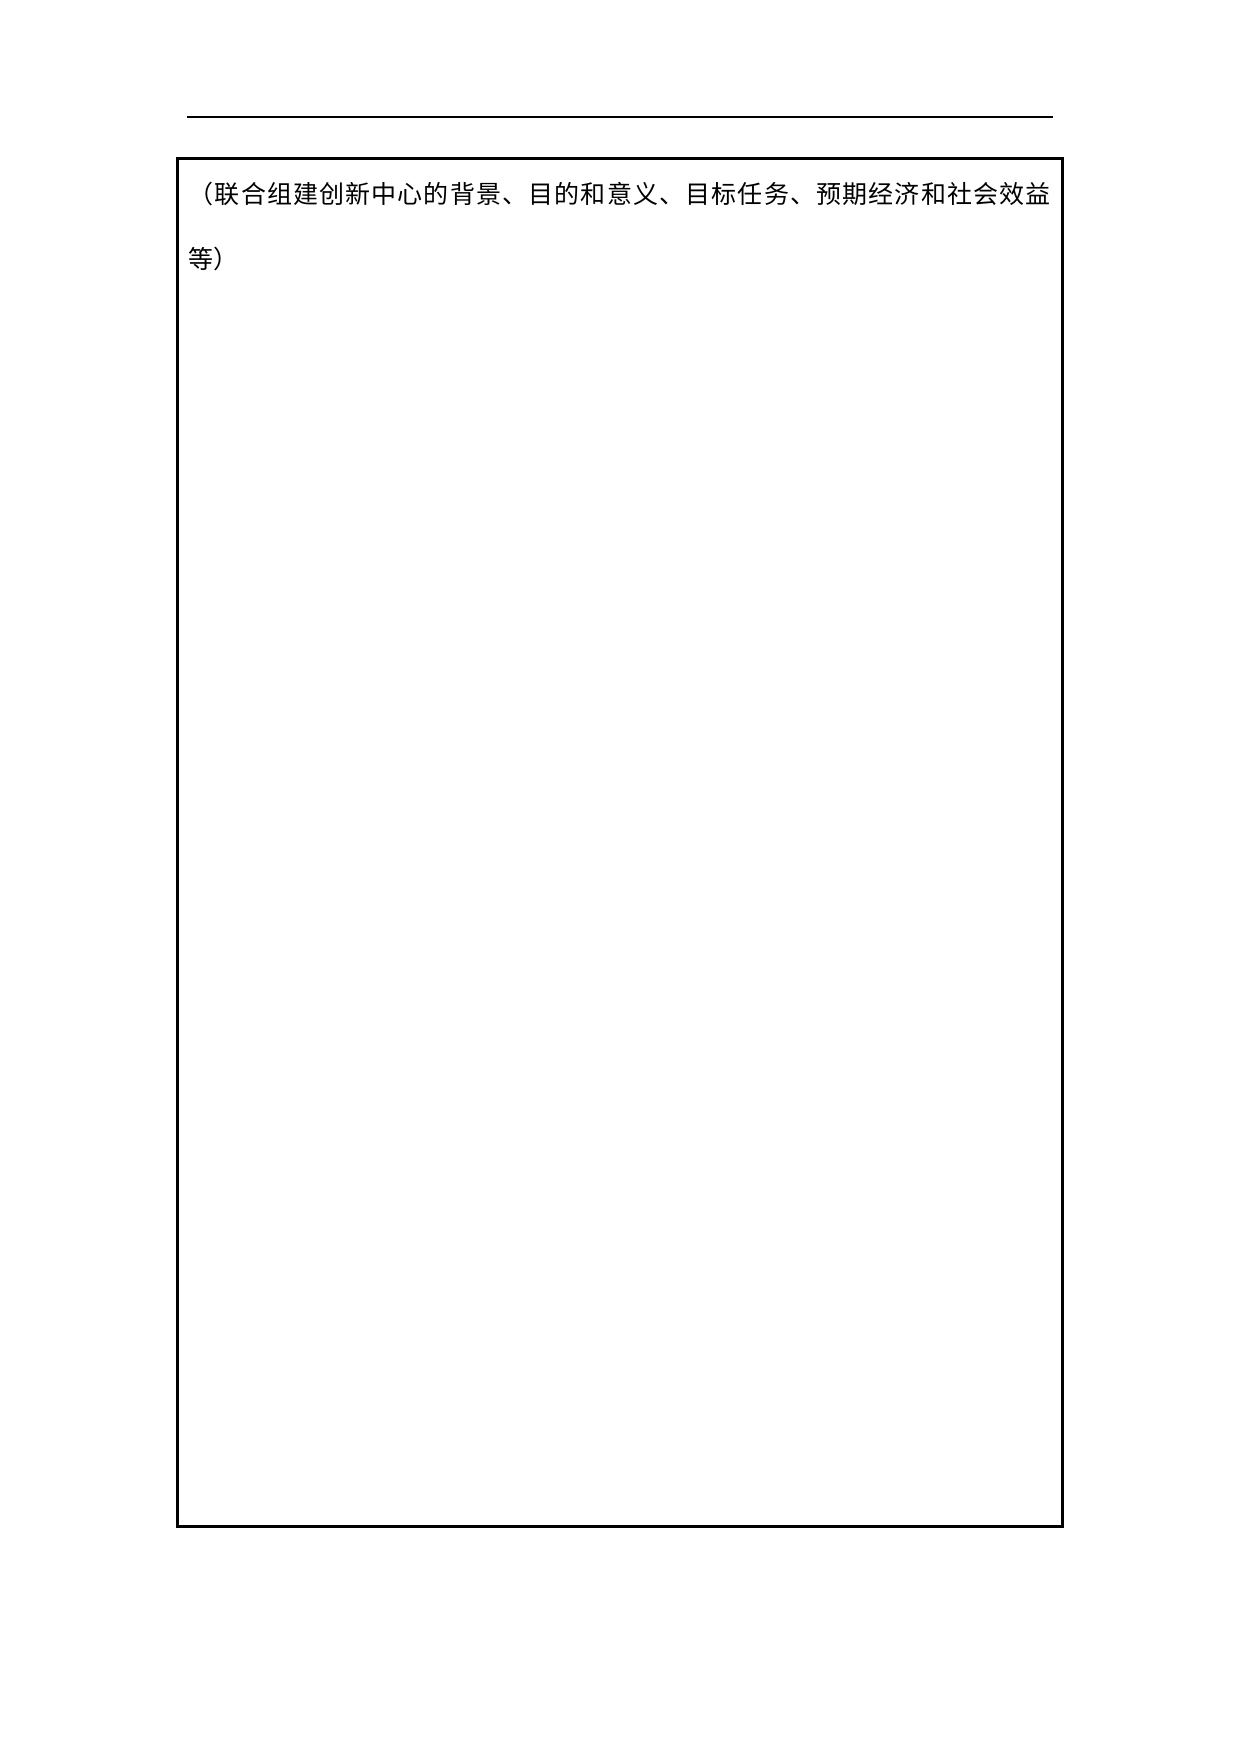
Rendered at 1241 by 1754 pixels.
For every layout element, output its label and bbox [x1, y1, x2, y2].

table_header [179, 160, 1061, 1525]
